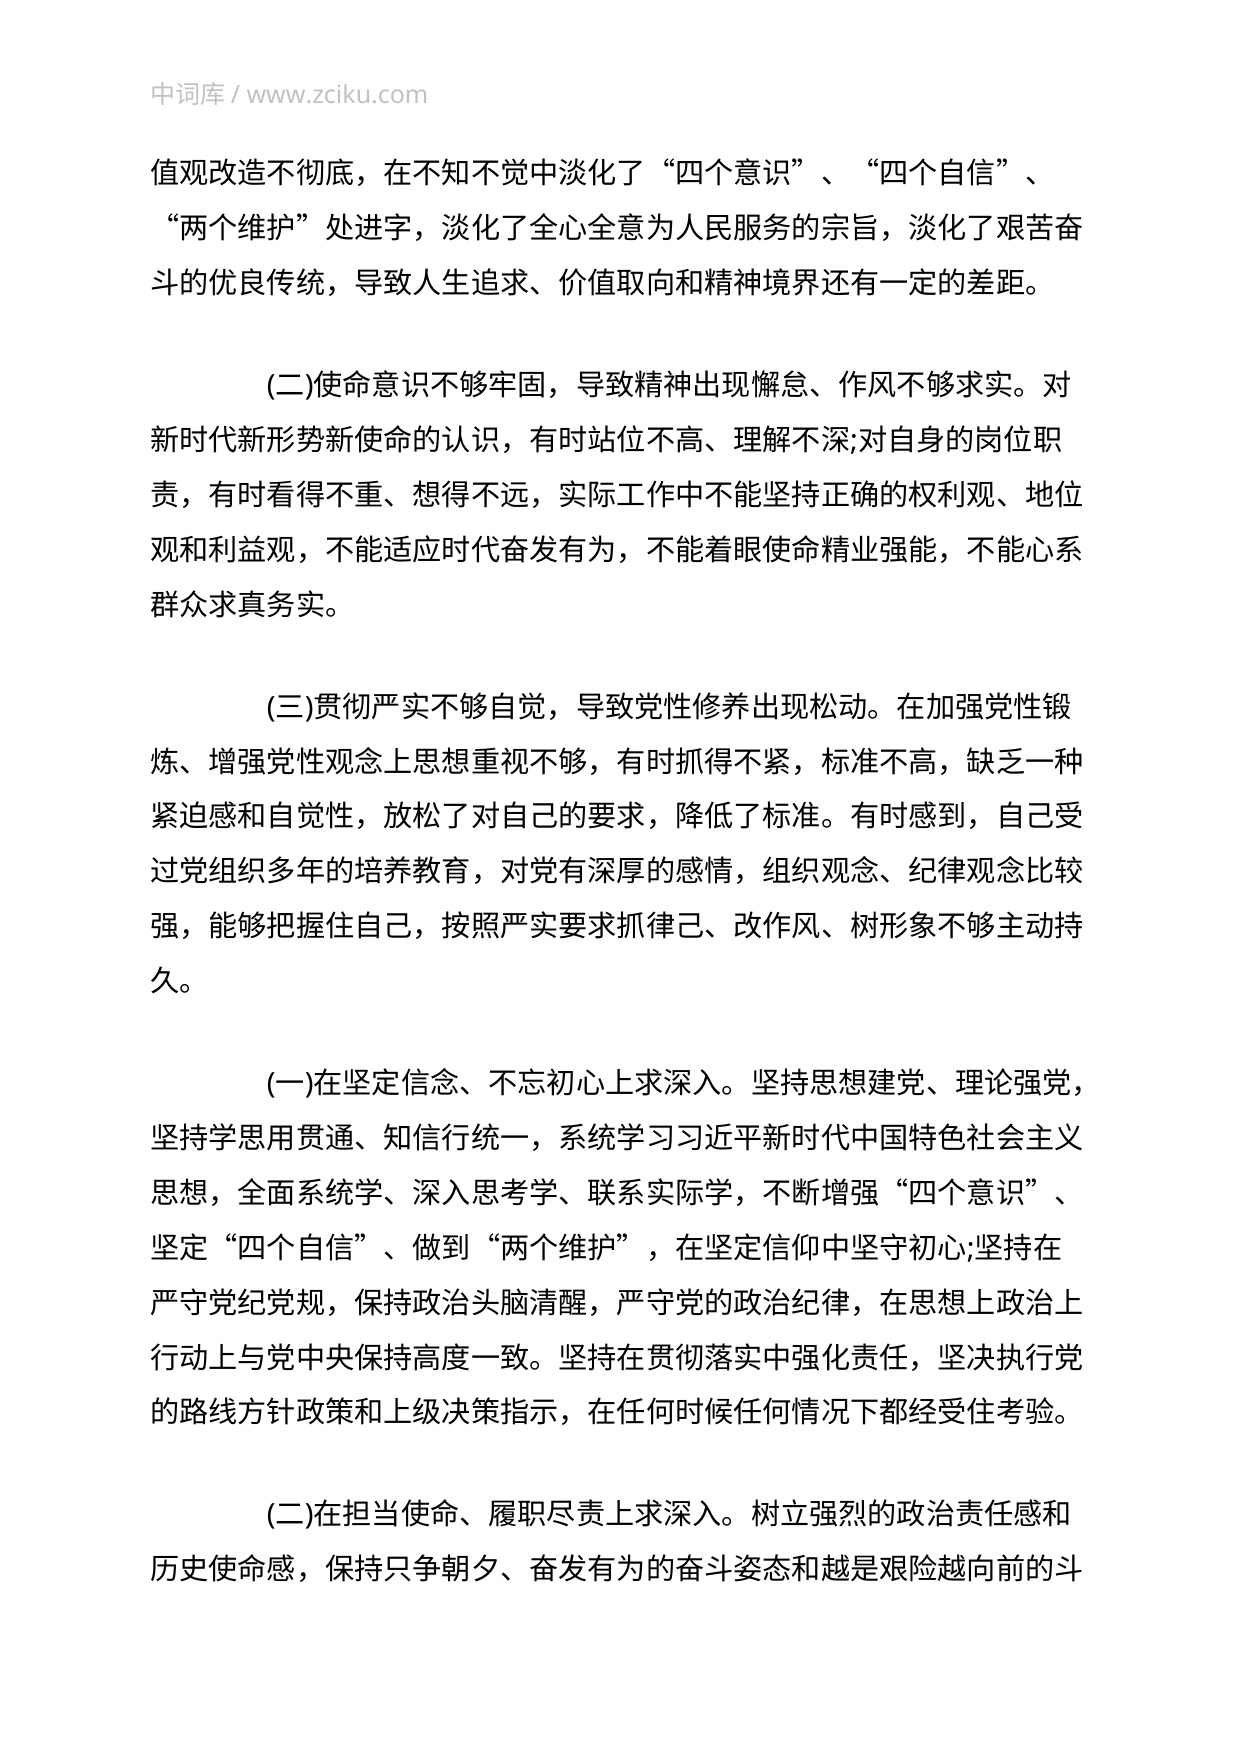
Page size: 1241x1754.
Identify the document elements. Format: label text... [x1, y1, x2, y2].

text (二)使命意识不够牢固，导致精神出现懈怠、作风不够求实。对新时代新形势新使命的认识，有时站位不高、理解不深;对自身的岗位职责，有时看得不重、想得不远，实际工作中不能坚持正确的权利观、地位观和利益观，不能适应时代奋发有为，不能着眼使命精业强能，不能心系群众求真务实。 [150, 362, 1090, 624]
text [150, 150, 1090, 302]
text (三)贯彻严实不够自觉，导致党性修养出现松动。在加强党性锻炼、增强党性观念上思想重视不够，有时抓得不紧，标准不高，缺乏一种紧迫感和自觉性，放松了对自己的要求，降低了标准。有时感到，自己受过党组织多年的培养教育，对党有深厚的感情，组织观念、纪律观念比较强，能够把握住自己，按照严实要求抓律己、改作风、树形象不够主动持久。 [150, 683, 1090, 1000]
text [150, 1491, 1090, 1588]
text (一)在坚定信念、不忘初心上求深入。坚持思想建党、理论强党，坚持学思用贯通、知信行统一，系统学习习近平新时代中国特色社会主义思想，全面系统学、深入思考学、联系实际学，不断增强“四个意识”、坚定“四个自信”、做到“两个维护”，在坚定信仰中坚守初心;坚持在严守党纪党规，保持政治头脑清醒，严守党的政治纪律，在思想上政治上行动上与党中央保持高度一致。坚持在贯彻落实中强化责任，坚决执行党的路线方针政策和上级决策指示，在任何时候任何情况下都经受住考验。 [150, 1059, 1090, 1431]
